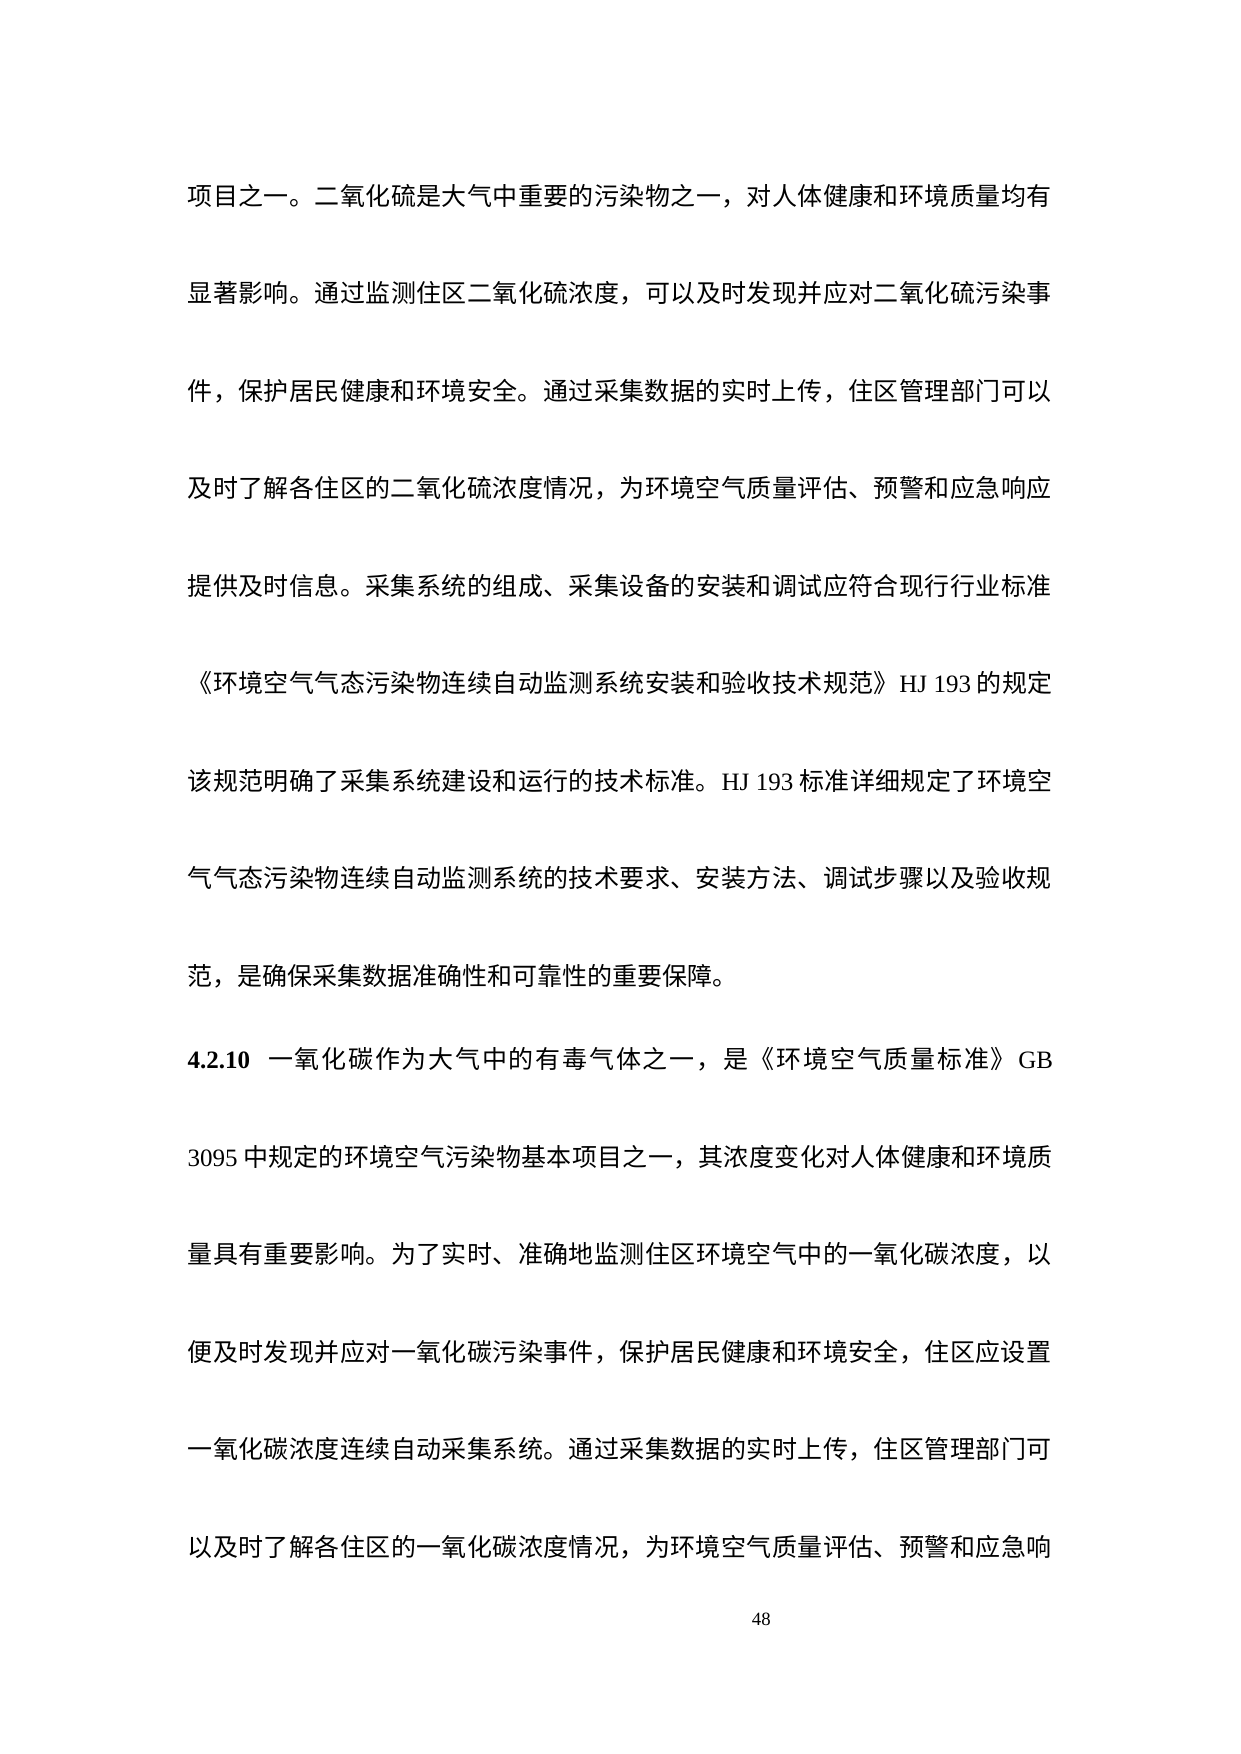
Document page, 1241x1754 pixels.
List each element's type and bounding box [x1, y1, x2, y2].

text [187, 162, 1053, 1007]
text [187, 1025, 1053, 1578]
